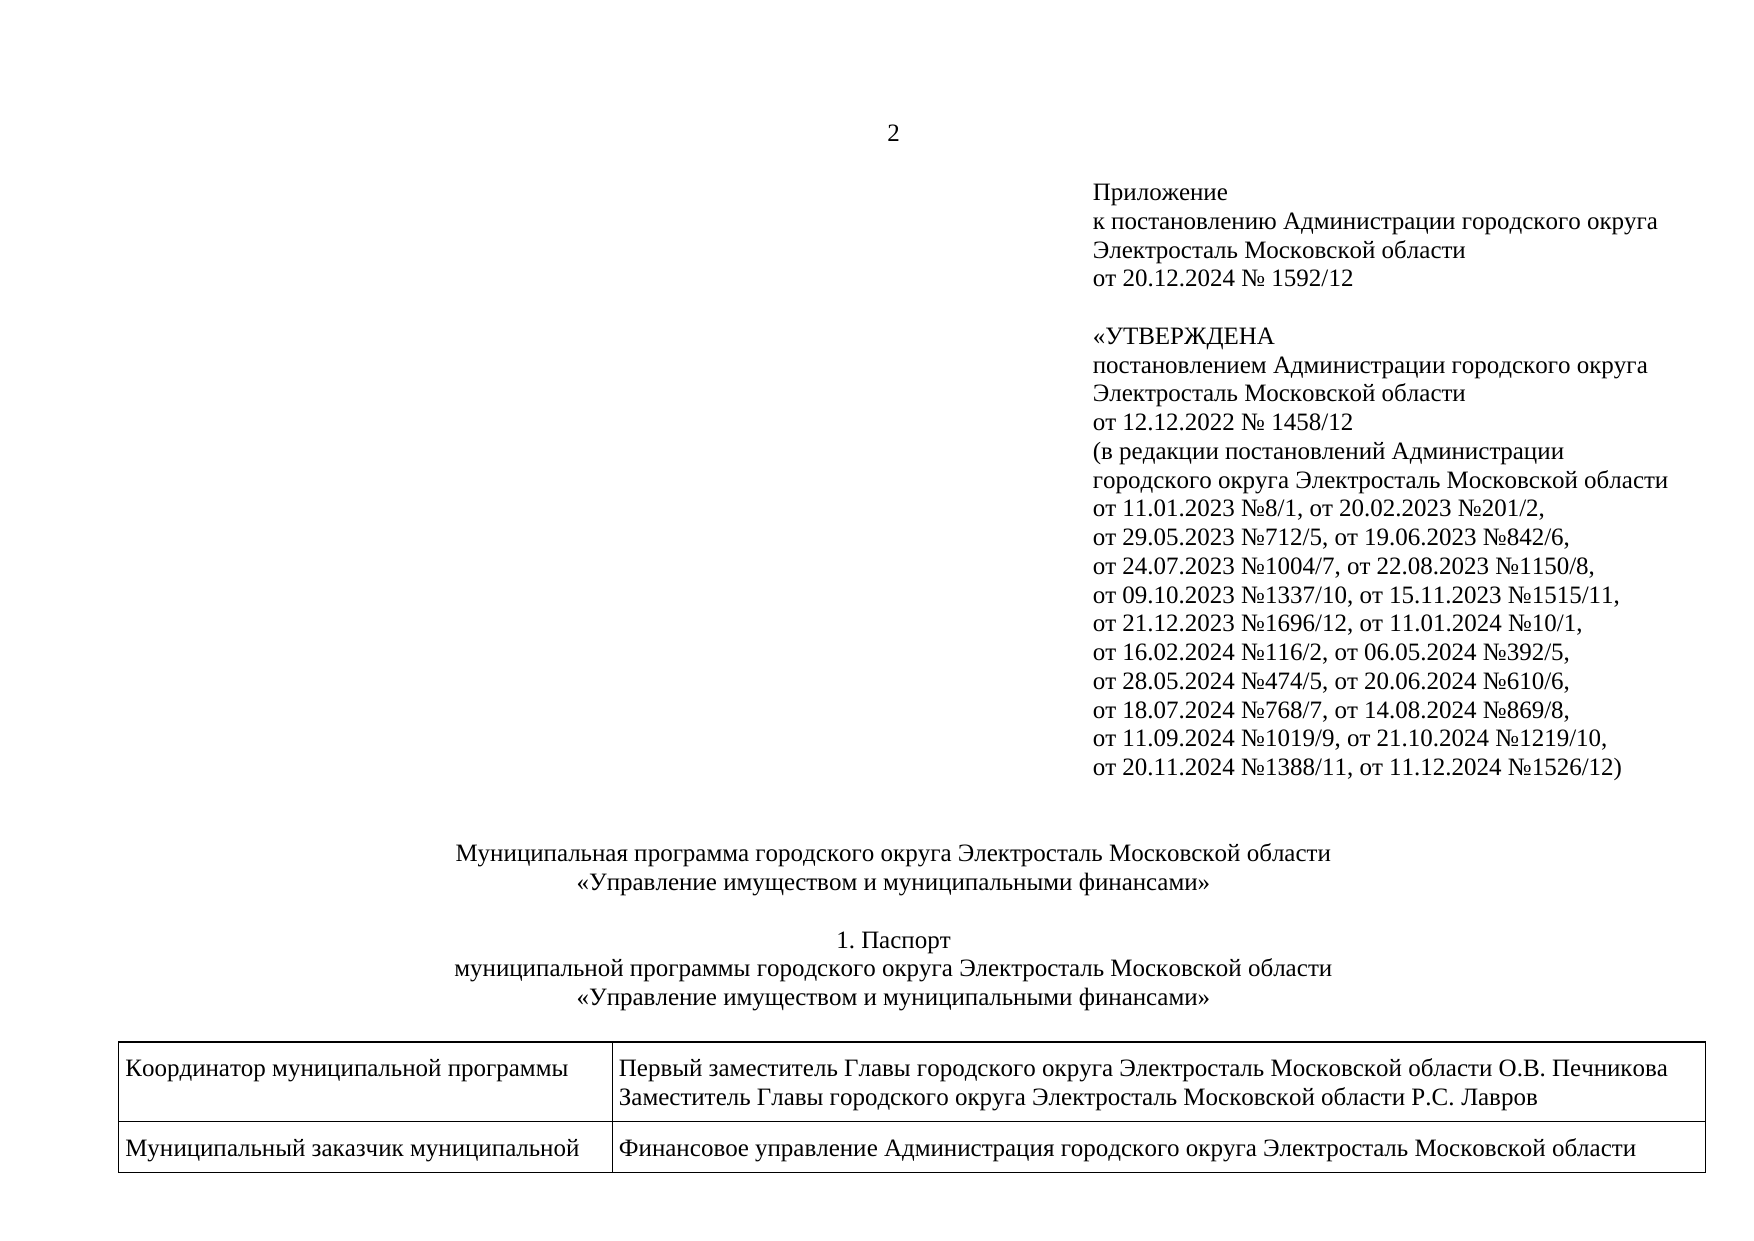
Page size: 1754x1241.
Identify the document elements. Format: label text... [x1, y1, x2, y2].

text к постановлению Администрации городского округа Электросталь Московской области [1093, 206, 1668, 263]
text постановлением Администрации городского округа Электросталь Московской области [1093, 350, 1668, 407]
text от 24.07.2023 №1004/7, от 22.08.2023 №1150/8, [1093, 551, 1668, 580]
text от 28.05.2024 №474/5, от 20.06.2024 №610/6, [1093, 666, 1668, 695]
text Приложение [1093, 177, 1668, 206]
text от 11.09.2024 №1019/9, от 21.10.2024 №1219/10, [1093, 723, 1668, 752]
text от 20.11.2024 №1388/11, от 11.12.2024 №1526/12) [1093, 752, 1668, 781]
text «УТВЕРЖДЕНА [1093, 321, 1668, 350]
table_header Координатор муниципальной программы [119, 1043, 612, 1121]
text от 18.07.2024 №768/7, от 14.08.2024 №869/8, [1093, 695, 1668, 723]
text от 20.12.2024 № 1592/12 [1093, 263, 1668, 292]
text от 21.12.2023 №1696/12, от 11.01.2024 №10/1, от 16.02.2024 №116/2, от 06.05.2024 №392/5, [1093, 608, 1668, 666]
table_header Первый заместитель Главы городского округа Электросталь Московской области О.В. Печникова Заместитель Главы городского округа Электросталь Московской области Р.С. Лавров [613, 1043, 1705, 1121]
text от 12.12.2022 № 1458/12 [1093, 407, 1668, 436]
text Муниципальная программа городского округа Электросталь Московской области [118, 838, 1668, 867]
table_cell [613, 1122, 1705, 1172]
text муниципальной программы городского округа Электросталь Московской области [118, 953, 1668, 982]
text (в редакции постановлений Администрации городского округа Электросталь Московской области от 11.01.2023 №8/1, от 20.02.2023 №201/2, [1093, 436, 1668, 522]
text 1. Паспорт [118, 925, 1668, 953]
text от 09.10.2023 №1337/10, от 15.11.2023 №1515/11, [1093, 580, 1668, 608]
text от 29.05.2023 №712/5, от 19.06.2023 №842/6, [1093, 522, 1668, 551]
text «Управление имуществом и муниципальными финансами» [118, 982, 1668, 1011]
text «Управление имуществом и муниципальными финансами» [118, 867, 1668, 896]
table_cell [119, 1122, 612, 1172]
